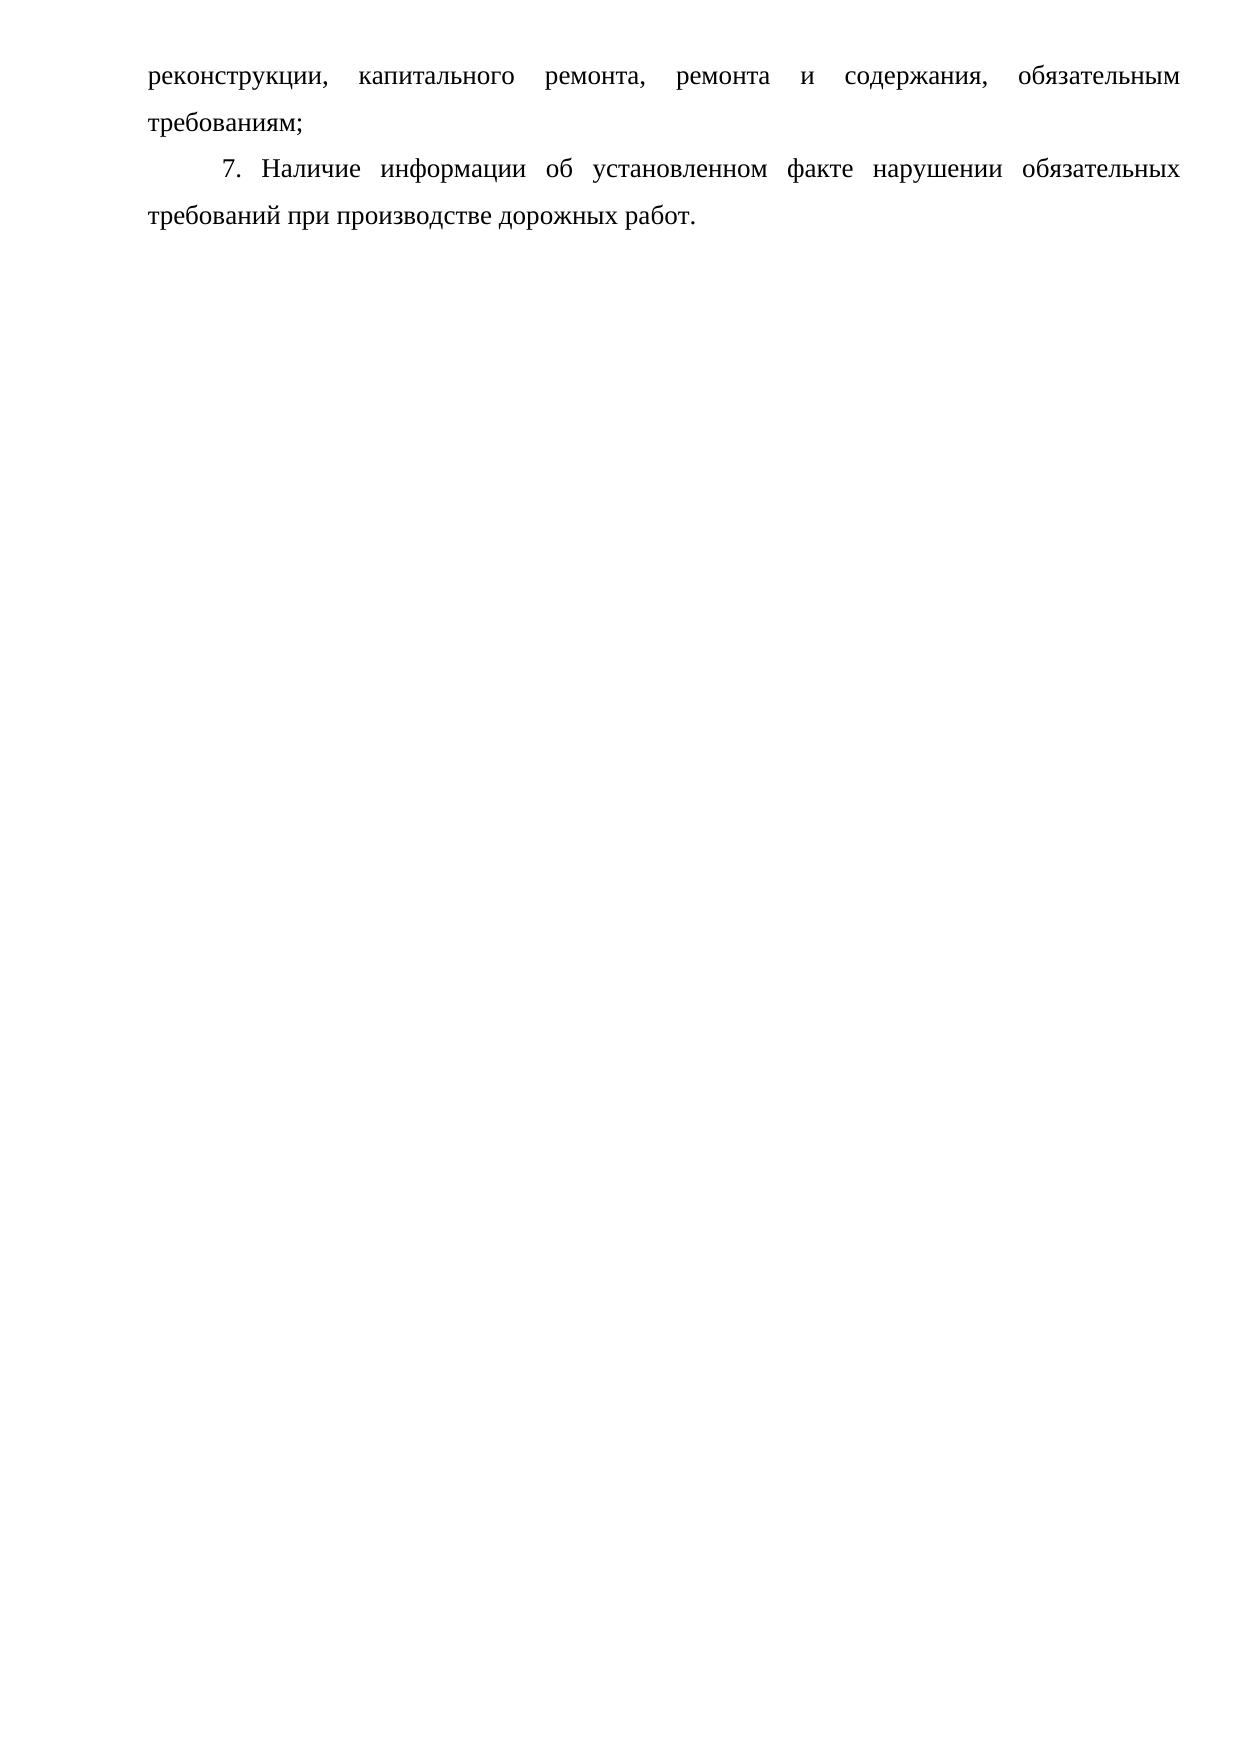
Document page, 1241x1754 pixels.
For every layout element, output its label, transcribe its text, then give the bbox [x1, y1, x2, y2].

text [148, 59, 1181, 137]
text 7. Наличие информации об установленном факте нарушении обязательных требований при производстве дорожных работ. [148, 152, 1181, 230]
